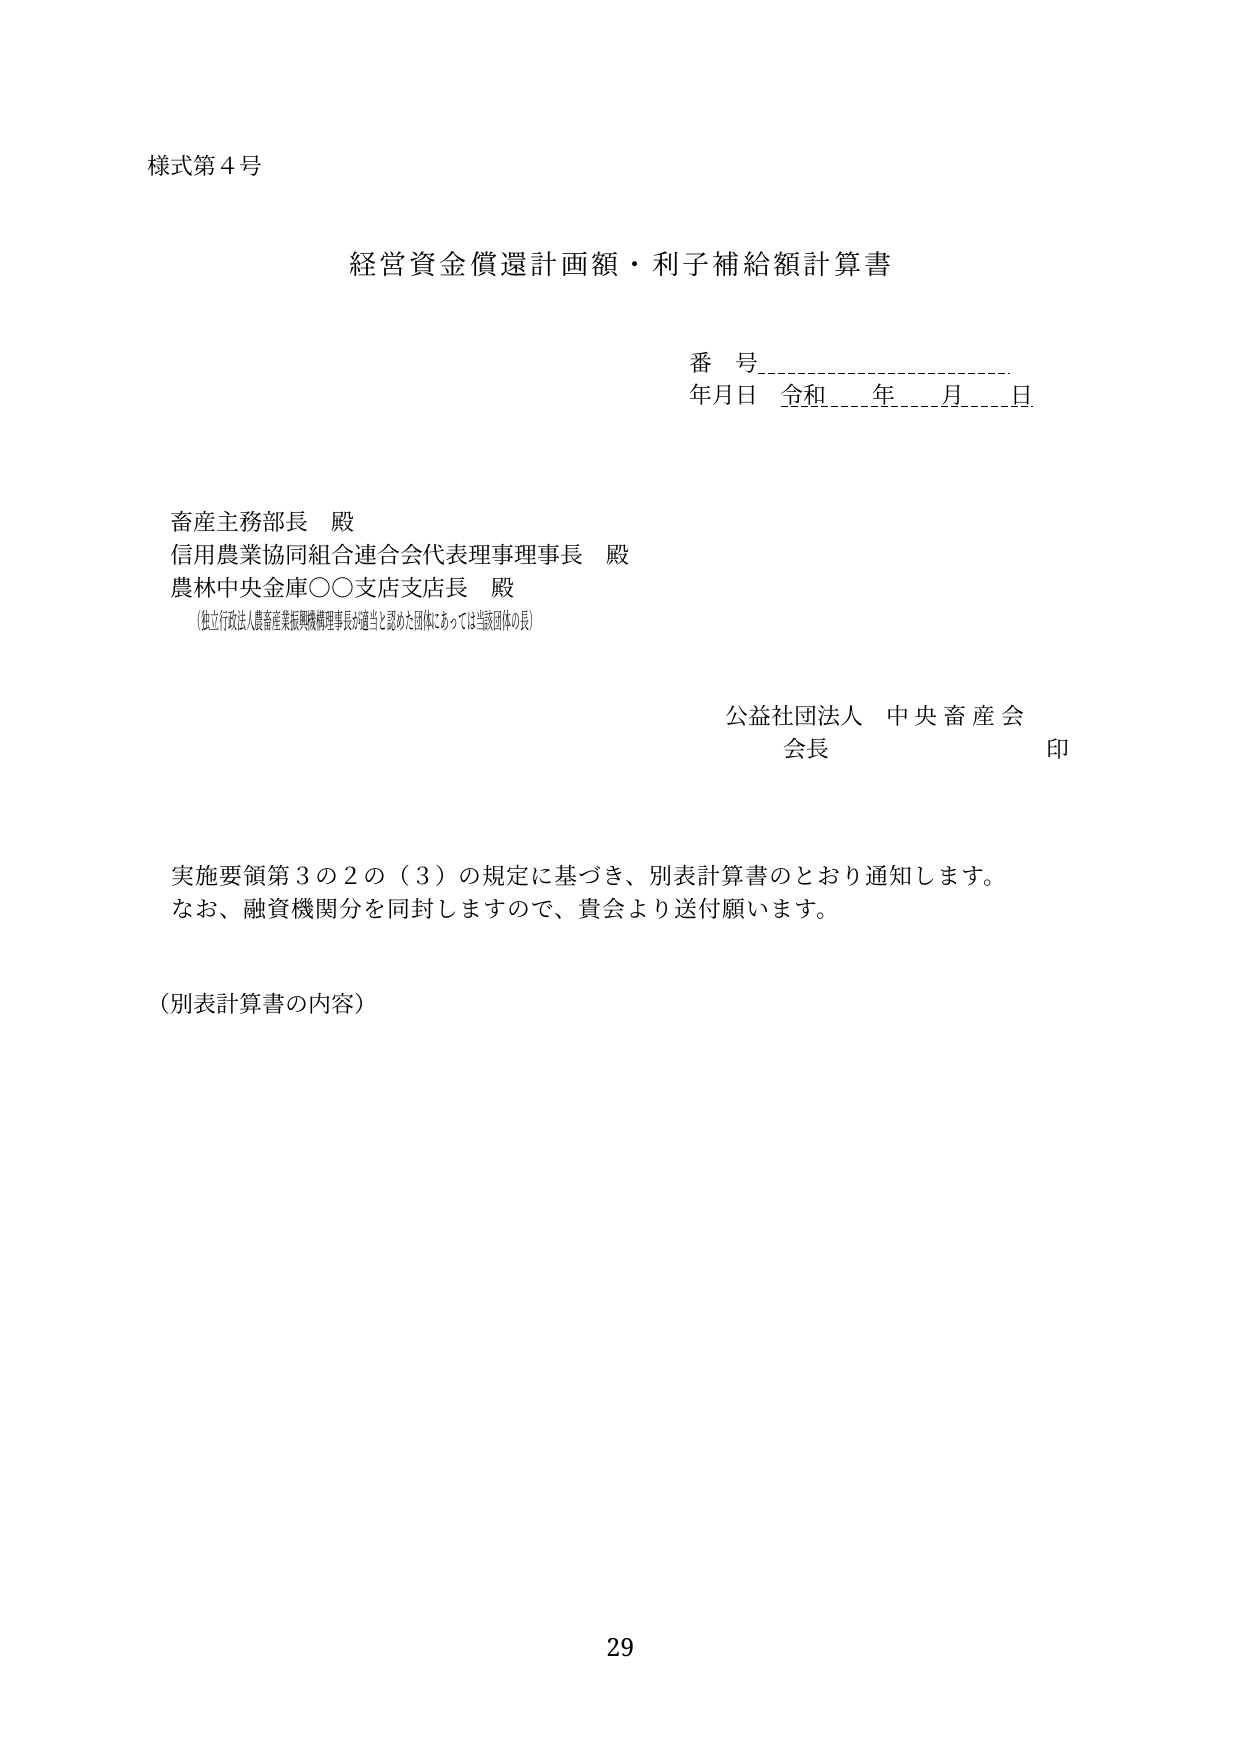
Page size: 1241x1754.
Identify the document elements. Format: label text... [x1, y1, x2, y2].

text （別表計算書の内容） [148, 986, 1092, 1019]
text 実施要領第３の２の（３）の規定に基づき、別表計算書のとおり通知します。 [148, 858, 1092, 891]
text なお、融資機関分を同封しますので、貴会より送付願います。 [148, 891, 1092, 924]
text （独立行政法人農畜産業振興機構理事長が適当と認めた団体にあっては当該団体の長） [193, 603, 1092, 636]
text 経営資金償還計画額・利子補給額計算書 [148, 243, 1092, 282]
text 畜産主務部長 殿 [148, 504, 1092, 537]
text 様式第４号 [148, 148, 1092, 181]
text 公益社団法人 中 央 畜 産 会 [148, 698, 1024, 731]
text 会長 印 [148, 731, 1069, 764]
text 番 号 [148, 344, 1092, 377]
text 年月日 令和 年 月 日 [148, 377, 1092, 410]
text 信用農業協同組合連合会代表理事理事長 殿 [148, 537, 1092, 570]
text 農林中央金庫○○支店支店長 殿 [148, 570, 1092, 603]
